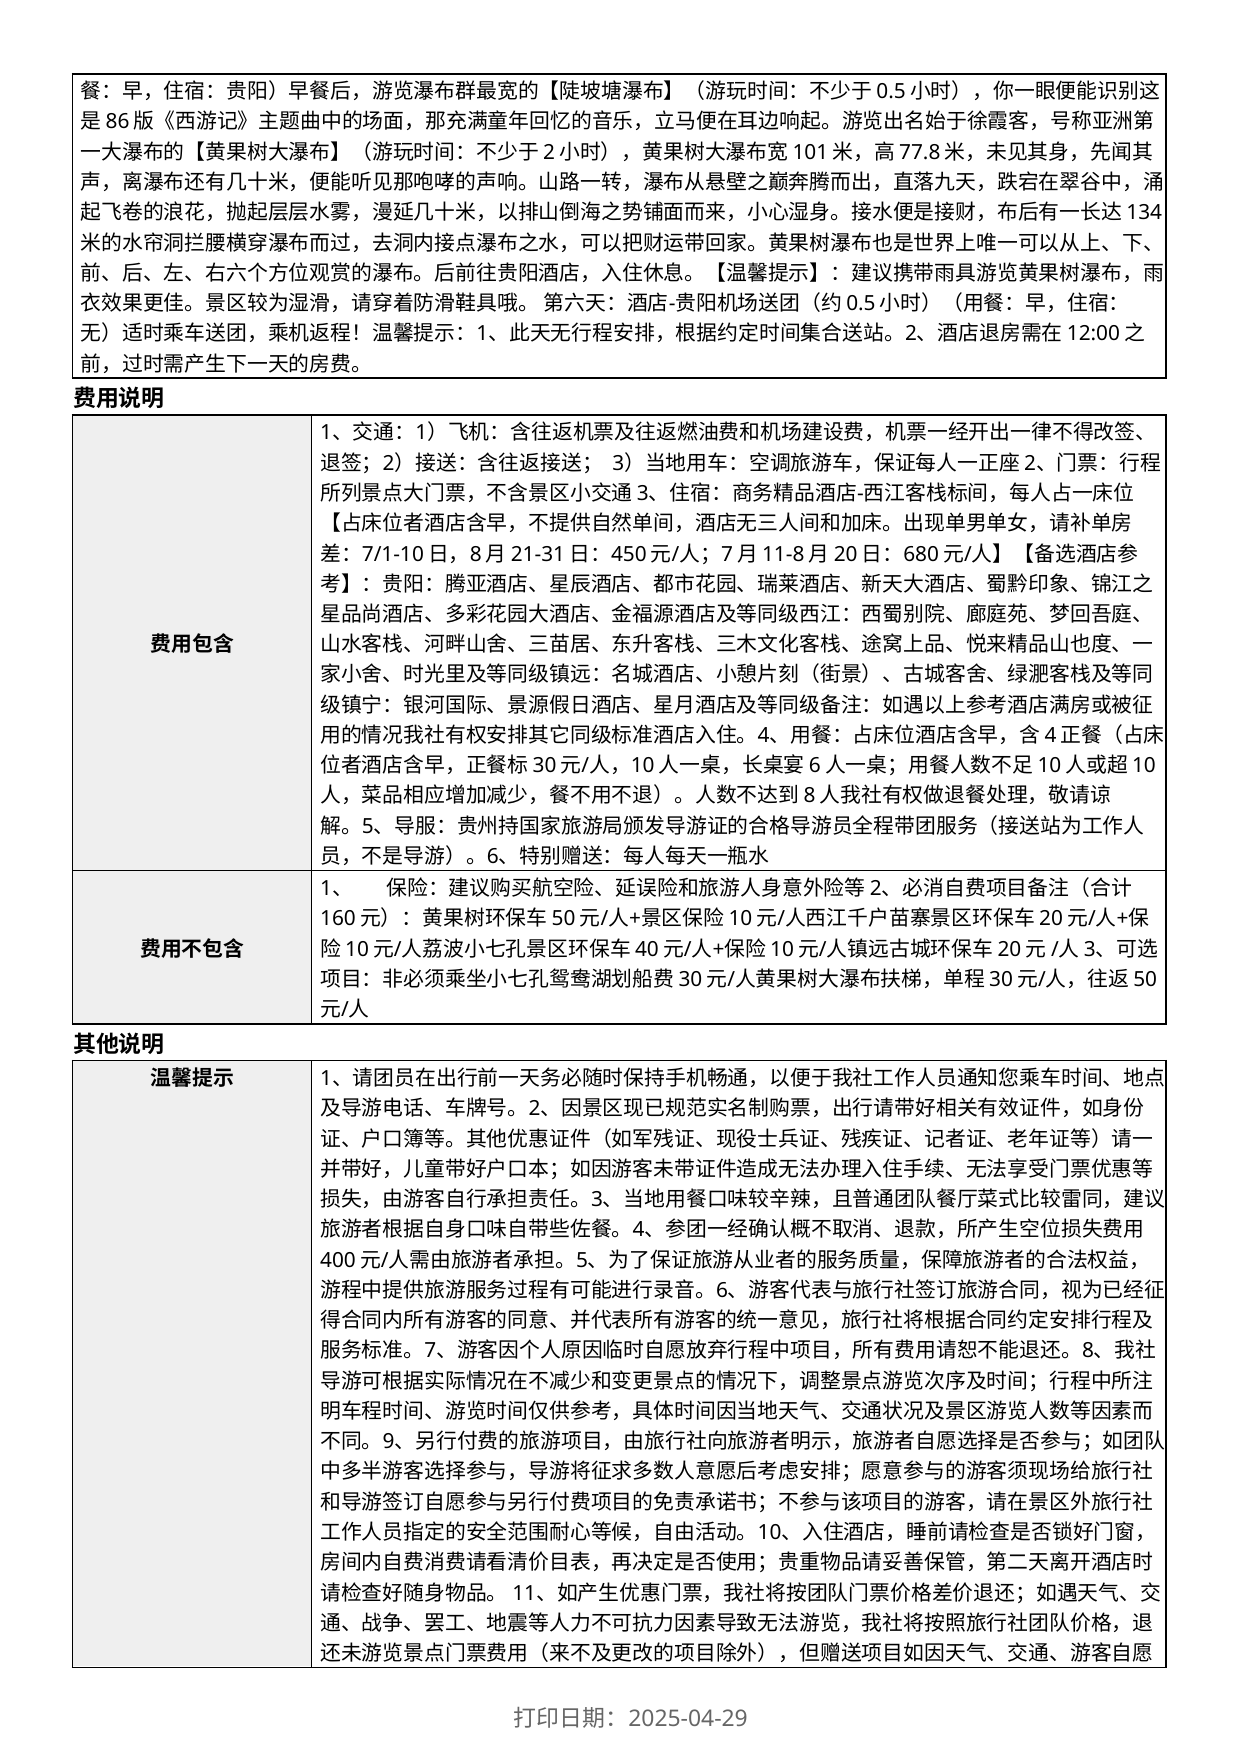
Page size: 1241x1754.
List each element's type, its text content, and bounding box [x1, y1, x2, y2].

table_header 温馨提示 [73, 1061, 311, 1666]
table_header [312, 1061, 1165, 1666]
table_cell 1、 保险：建议购买航空险、延误险和旅游人身意外险等 [312, 871, 1165, 1023]
text 其他说明 [73, 1025, 1167, 1059]
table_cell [73, 75, 1165, 377]
table_cell 费用不包含 [73, 871, 311, 1023]
table_header 费用包含 [73, 416, 311, 870]
text 费用说明 [73, 380, 1167, 413]
table_header 1、交通： [312, 416, 1165, 870]
